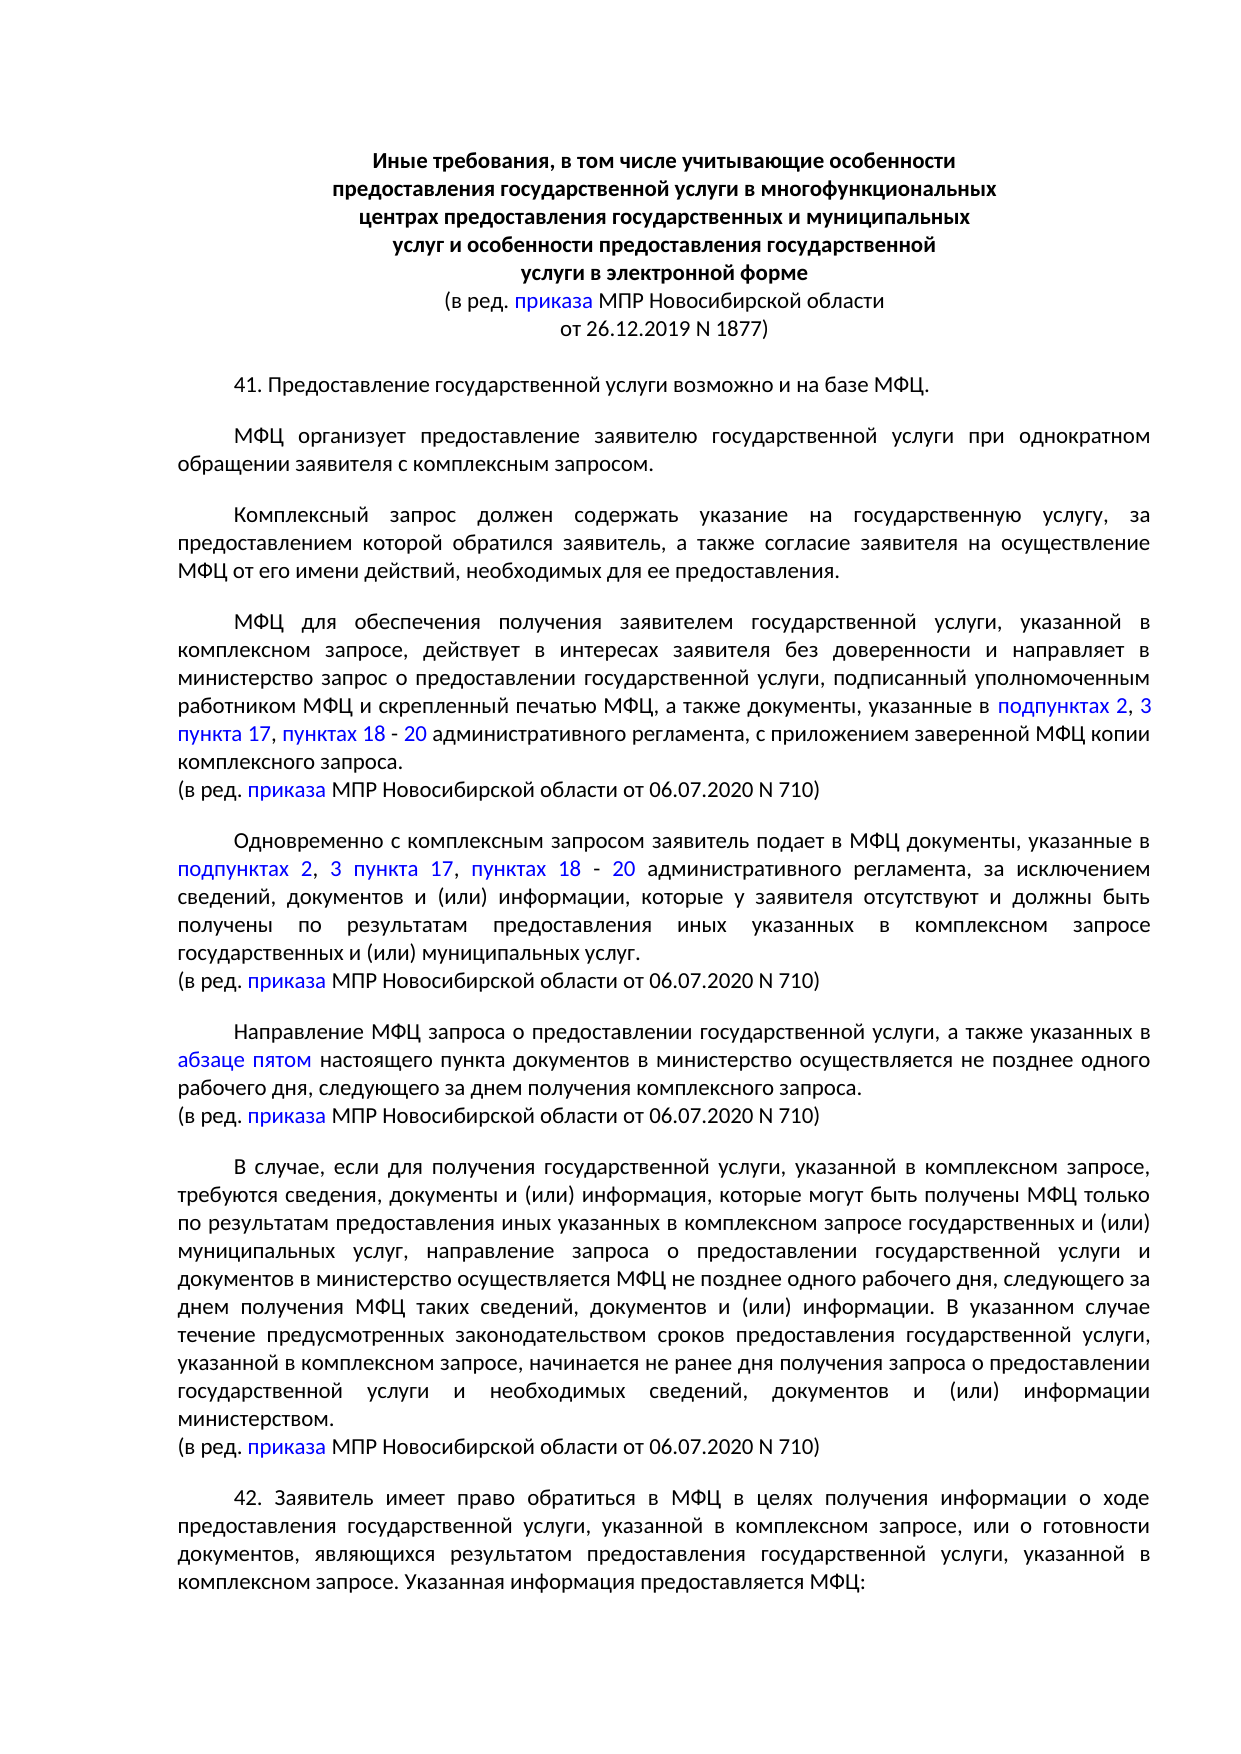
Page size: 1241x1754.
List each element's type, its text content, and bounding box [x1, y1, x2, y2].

text 42. Заявитель имеет право обратиться в МФЦ в целях получения информации о ходе предоставления государственной услуги, указанной в комплексном запросе, или о готовности документов, являющихся результатом предоставления государственной услуги, указанной в комплексном запросе. Указанная информация предоставляется МФЦ: [177, 1483, 1152, 1596]
text 41. Предоставление государственной услуги возможно и на базе МФЦ. [177, 370, 1152, 398]
text МФЦ организует предоставление заявителю государственной услуги при однократном обращении заявителя с комплексным запросом. [177, 421, 1152, 477]
text Комплексный запрос должен содержать указание на государственную услугу, за предоставлением которой обратился заявитель, а также согласие заявителя на осуществление МФЦ от его имени действий, необходимых для ее предоставления. [177, 500, 1152, 584]
text Одновременно с комплексным запросом заявитель подает в МФЦ документы, указанные в подпунктах 2, 3 пункта 17, пунктах 18 - 20 административного регламента, за исключением сведений, документов и (или) информации, которые у заявителя отсутствуют и должны быть получены по результатам предоставления иных указанных в комплексном запросе государственных и (или) муниципальных услуг. [177, 826, 1152, 966]
title услуги в электронной форме [177, 258, 1152, 286]
title предоставления государственной услуги в многофункциональных [177, 174, 1152, 202]
title Иные требования, в том числе учитывающие особенности [177, 146, 1152, 174]
text В случае, если для получения государственной услуги, указанной в комплексном запросе, требуются сведения, документы и (или) информация, которые могут быть получены МФЦ только по результатам предоставления иных указанных в комплексном запросе государственных и (или) муниципальных услуг, направление запроса о предоставлении государственной услуги и документов в министерство осуществляется МФЦ не позднее одного рабочего дня, следующего за днем получения МФЦ таких сведений, документов и (или) информации. В указанном случае течение предусмотренных законодательством сроков предоставления государственной услуги, указанной в комплексном запросе, начинается не ранее дня получения запроса о предоставлении государственной услуги и необходимых сведений, документов и (или) информации министерством. [177, 1152, 1152, 1432]
text (в ред. приказа МПР Новосибирской области от 06.07.2020 N 710) [177, 1432, 1152, 1461]
text Направление МФЦ запроса о предоставлении государственной услуги, а также указанных в абзаце пятом настоящего пункта документов в министерство осуществляется не позднее одного рабочего дня, следующего за днем получения комплексного запроса. [177, 1017, 1152, 1101]
text (в ред. приказа МПР Новосибирской области от 06.07.2020 N 710) [177, 1101, 1152, 1129]
text (в ред. приказа МПР Новосибирской области [177, 286, 1152, 314]
text (в ред. приказа МПР Новосибирской области от 06.07.2020 N 710) [177, 966, 1152, 994]
title услуг и особенности предоставления государственной [177, 230, 1152, 258]
title центрах предоставления государственных и муниципальных [177, 202, 1152, 230]
text от 26.12.2019 N 1877) [177, 314, 1152, 342]
text (в ред. приказа МПР Новосибирской области от 06.07.2020 N 710) [177, 775, 1152, 803]
text МФЦ для обеспечения получения заявителем государственной услуги, указанной в комплексном запросе, действует в интересах заявителя без доверенности и направляет в министерство запрос о предоставлении государственной услуги, подписанный уполномоченным работником МФЦ и скрепленный печатью МФЦ, а также документы, указанные в подпунктах 2, 3 пункта 17, пунктах 18 - 20 административного регламента, с приложением заверенной МФЦ копии комплексного запроса. [177, 607, 1152, 775]
